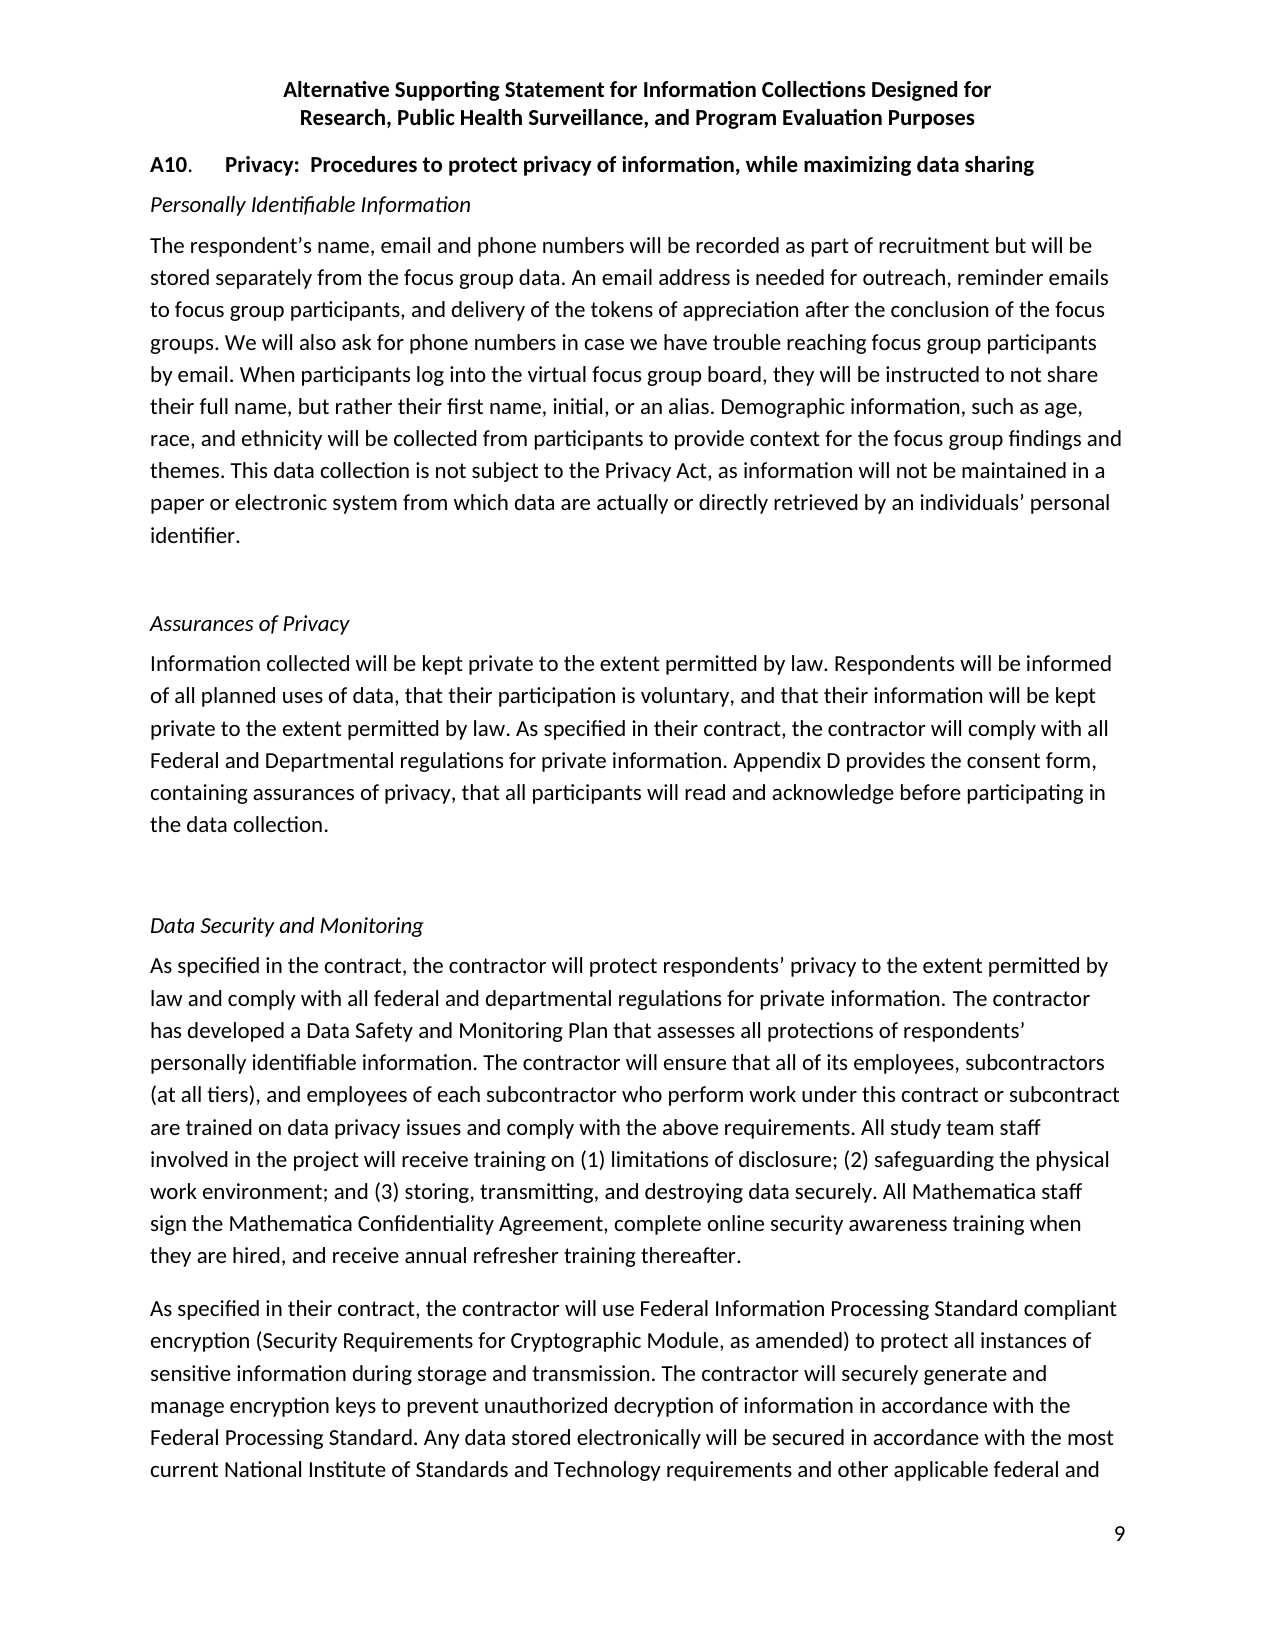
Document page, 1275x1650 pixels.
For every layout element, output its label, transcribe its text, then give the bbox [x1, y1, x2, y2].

text A10. Privacy: Procedures to protect privacy of information, while maximizing data sharing [150, 150, 1125, 178]
text Information collected will be kept private to the extent permitted by law. Respondents will be informed of all planned uses of data, that their participation is voluntary, and that their information will be kept private to the extent permitted by law. As specified in their contract, the contractor will comply with all Federal and Departmental regulations for private information. Appendix D provides the consent form, containing assurances of privacy, that all participants will read and acknowledge before participating in the data collection. [150, 649, 1125, 838]
text Data Security and Monitoring [150, 911, 1125, 939]
text Personally Identifiable Information [150, 191, 1125, 218]
text Assurances of Privacy [150, 609, 1125, 637]
text The respondent’s name, email and phone numbers will be recorded as part of recruitment but will be stored separately from the focus group data. An email address is needed for outreach, reminder emails to focus group participants, and delivery of the tokens of appreciation after the conclusion of the focus groups. We will also ask for phone numbers in case we have trouble reaching focus group participants by email. When participants log into the virtual focus group board, they will be instructed to not share their full name, but rather their first name, initial, or an alias. Demographic information, such as age, race, and ethnicity will be collected from participants to provide context for the focus group findings and themes. This data collection is not subject to the Privacy Act, as information will not be maintained in a paper or electronic system from which data are actually or directly retrieved by an individuals’ personal identifier. [150, 231, 1125, 549]
text As specified in the contract, the contractor will protect respondents’ privacy to the extent permitted by law and comply with all federal and departmental regulations for private information. The contractor has developed a Data Safety and Monitoring Plan that assesses all protections of respondents’ personally identifiable information. The contractor will ensure that all of its employees, subcontractors (at all tiers), and employees of each subcontractor who perform work under this contract or subcontract are trained on data privacy issues and comply with the above requirements. All study team staff involved in the project will receive training on (1) limitations of disclosure; (2) safeguarding the physical work environment; and (3) storing, transmitting, and destroying data securely. All Mathematica staff sign the Mathematica Confidentiality Agreement, complete online security awareness training when they are hired, and receive annual refresher training thereafter. [150, 952, 1125, 1269]
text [150, 1294, 1125, 1483]
